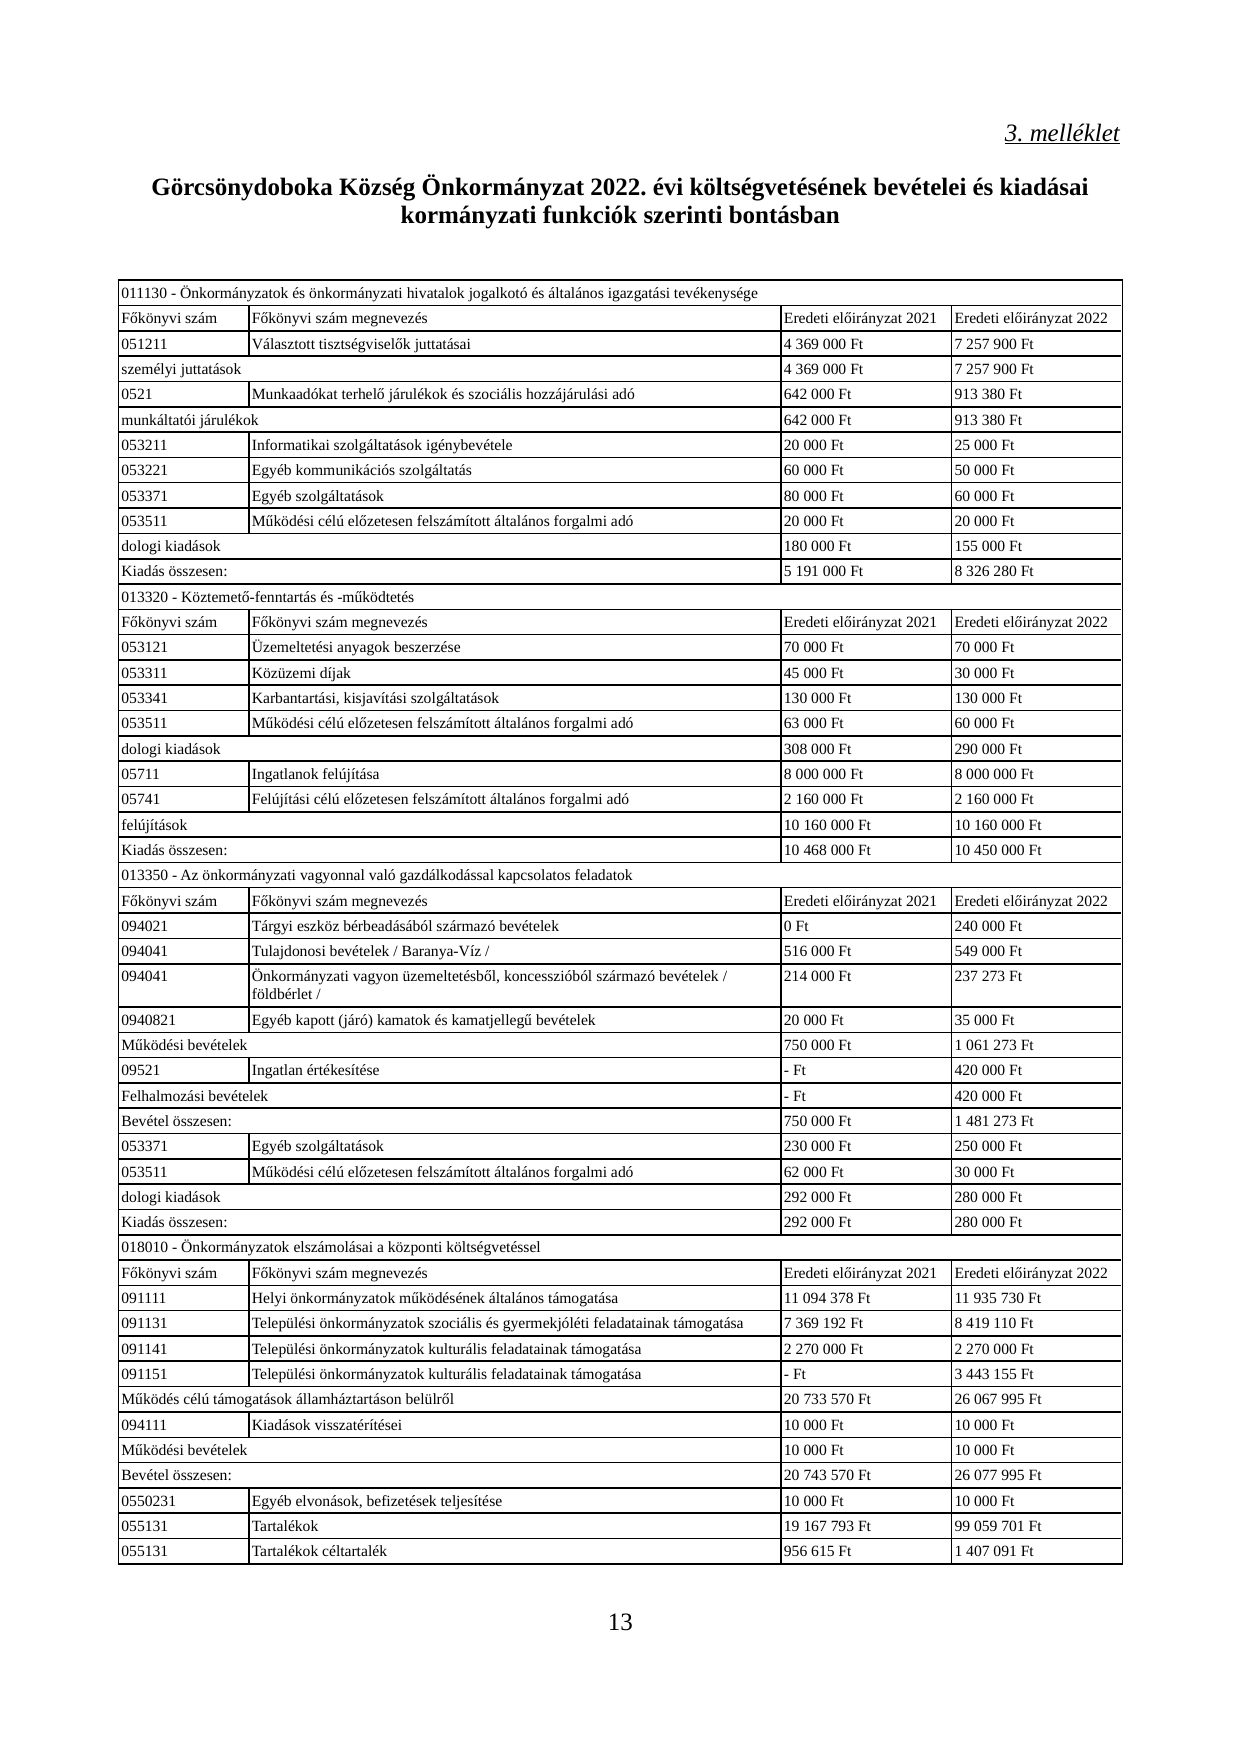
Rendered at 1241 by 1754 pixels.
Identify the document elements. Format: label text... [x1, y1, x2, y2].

table_cell 1 407 091 Ft [952, 1538, 1122, 1563]
table_cell 10 000 Ft [782, 1438, 951, 1462]
table_cell Kiadás összesen: [119, 560, 780, 583]
table_cell 913 380 Ft [952, 406, 1122, 431]
table_cell 091141 [119, 1337, 248, 1360]
table_cell Eredeti előirányzat 2022 [952, 1259, 1122, 1284]
table_cell Bevétel összesen: [119, 1463, 780, 1487]
table_cell 642 000 Ft [782, 408, 951, 431]
table_cell 10 468 000 Ft [782, 838, 951, 862]
table_cell 2 160 000 Ft [782, 787, 951, 811]
table_cell - Ft [782, 1084, 951, 1107]
table_cell 20 000 Ft [782, 1008, 951, 1031]
table_cell 30 000 Ft [952, 659, 1122, 684]
table_cell dologi kiadások [119, 1185, 780, 1208]
table_cell Működési bevételek [119, 1438, 780, 1462]
table_cell - Ft [782, 1058, 951, 1082]
table_cell 5 191 000 Ft [782, 560, 951, 583]
table_cell 094041 [119, 939, 248, 963]
table_cell Egyéb szolgáltatások [250, 1134, 780, 1158]
table_cell 10 160 000 Ft [782, 813, 951, 836]
table_cell 26 077 995 Ft [952, 1462, 1122, 1487]
table_cell 091111 [119, 1286, 248, 1310]
table_cell 4 369 000 Ft [782, 357, 951, 381]
table_cell 25 000 Ft [952, 431, 1122, 457]
table_cell 094021 [119, 914, 248, 937]
table_cell Ingatlanok felújítása [250, 762, 780, 786]
table_cell 237 273 Ft [952, 963, 1122, 1006]
table_cell 913 380 Ft [952, 381, 1122, 406]
table_cell 214 000 Ft [782, 965, 951, 1006]
table_cell 053371 [119, 483, 248, 507]
table_cell 7 257 900 Ft [952, 330, 1122, 355]
table_cell 0521 [119, 382, 248, 406]
table_cell Települési önkormányzatok szociális és gyermekjóléti feladatainak támogatása [250, 1311, 780, 1335]
table_cell 1 481 273 Ft [952, 1107, 1122, 1133]
table_cell 10 000 Ft [782, 1489, 951, 1512]
table_cell Egyéb kapott (járó) kamatok és kamatjellegű bevételek [250, 1008, 780, 1031]
table_cell Eredeti előirányzat 2022 [952, 887, 1122, 912]
table_cell 20 000 Ft [952, 507, 1122, 532]
table_cell Helyi önkormányzatok működésének általános támogatása [250, 1286, 780, 1310]
table_cell Kiadások visszatérítései [250, 1413, 780, 1436]
table_cell 10 450 000 Ft [952, 836, 1122, 862]
table_cell 26 067 995 Ft [952, 1386, 1122, 1411]
table_cell Főkönyvi szám [119, 306, 248, 330]
text Görcsönydoboka Község Önkormányzat 2022. évi költségvetésének bevételei és kiadásai kormányzati funkciók szerinti bontásban [118, 172, 1122, 229]
table_cell dologi kiadások [119, 534, 780, 558]
table_cell Informatikai szolgáltatások igénybevétele [250, 433, 780, 457]
table_cell 094111 [119, 1413, 248, 1436]
table_cell Települési önkormányzatok kulturális feladatainak támogatása [250, 1362, 780, 1386]
table_cell 091151 [119, 1362, 248, 1386]
table_cell 7 257 900 Ft [952, 355, 1122, 381]
table_cell 013320 - Köztemető-fenntartás és -működtetés [119, 583, 1122, 608]
table_cell Működési célú előzetesen felszámított általános forgalmi adó [250, 1160, 780, 1183]
table_cell Települési önkormányzatok kulturális feladatainak támogatása [250, 1337, 780, 1360]
table_cell 549 000 Ft [952, 938, 1122, 963]
table_cell Kiadás összesen: [119, 838, 780, 862]
text 3. melléklet [118, 118, 1122, 147]
table_cell 750 000 Ft [782, 1033, 951, 1057]
table_cell Főkönyvi szám megnevezés [250, 610, 780, 634]
table_cell Munkaadókat terhelő járulékok és szociális hozzájárulási adó [250, 382, 780, 406]
table_cell 053341 [119, 686, 248, 710]
table_cell 013350 - Az önkormányzati vagyonnal való gazdálkodással kapcsolatos feladatok [119, 862, 1122, 887]
table_cell Eredeti előirányzat 2021 [782, 1261, 951, 1284]
table_cell dologi kiadások [119, 737, 780, 760]
table_cell Működési célú előzetesen felszámított általános forgalmi adó [250, 509, 780, 532]
table_cell 055131 [119, 1514, 248, 1538]
table_cell 11 935 730 Ft [952, 1285, 1122, 1310]
table_cell munkáltatói járulékok [119, 408, 780, 431]
table_cell Felújítási célú előzetesen felszámított általános forgalmi adó [250, 787, 780, 811]
table_cell 20 743 570 Ft [782, 1463, 951, 1487]
table_cell Tulajdonosi bevételek / Baranya-Víz / [250, 939, 780, 963]
table_cell Tárgyi eszköz bérbeadásából származó bevételek [250, 914, 780, 937]
table_cell 80 000 Ft [782, 483, 951, 507]
table_cell 60 000 Ft [952, 710, 1122, 735]
table_cell 053511 [119, 711, 248, 735]
table_cell 09521 [119, 1058, 248, 1082]
table_cell 280 000 Ft [952, 1209, 1122, 1234]
table_cell 3 443 155 Ft [952, 1360, 1122, 1386]
table_cell Főkönyvi szám megnevezés [250, 1261, 780, 1284]
table_cell Főkönyvi szám [119, 888, 248, 912]
table_cell Működési célú előzetesen felszámított általános forgalmi adó [250, 711, 780, 735]
table_cell 130 000 Ft [782, 686, 951, 710]
table_cell 19 167 793 Ft [782, 1514, 951, 1538]
table_cell 642 000 Ft [782, 382, 951, 406]
table_cell - Ft [782, 1362, 951, 1386]
table_cell 2 270 000 Ft [952, 1335, 1122, 1360]
table_cell Főkönyvi szám megnevezés [250, 888, 780, 912]
table_cell 290 000 Ft [952, 735, 1122, 760]
table_cell Üzemeltetési anyagok beszerzése [250, 635, 780, 659]
table_cell személyi juttatások [119, 357, 780, 381]
table_cell 091131 [119, 1311, 248, 1335]
table_cell 094041 [119, 965, 248, 1006]
table_cell 292 000 Ft [782, 1185, 951, 1208]
table_cell 99 059 701 Ft [952, 1512, 1122, 1538]
table_cell 280 000 Ft [952, 1183, 1122, 1208]
table_cell Tartalékok [250, 1514, 780, 1538]
table_cell 053511 [119, 509, 248, 532]
table_cell 180 000 Ft [782, 534, 951, 558]
table_cell 7 369 192 Ft [782, 1311, 951, 1335]
table_cell Eredeti előirányzat 2021 [782, 306, 951, 330]
table_cell Eredeti előirányzat 2021 [782, 888, 951, 912]
table_cell 053221 [119, 458, 248, 482]
table_cell 50 000 Ft [952, 457, 1122, 482]
table_cell 0 Ft [782, 914, 951, 937]
table_cell 10 000 Ft [782, 1413, 951, 1436]
table_header 011130 - Önkormányzatok és önkormányzati hivatalok jogalkotó és általános igazgatási tevékenysége [119, 281, 1122, 305]
table_cell 05741 [119, 787, 248, 811]
table_cell 10 000 Ft [952, 1436, 1122, 1462]
table_cell 10 000 Ft [952, 1487, 1122, 1512]
table_cell felújítások [119, 813, 780, 836]
table_cell 60 000 Ft [952, 482, 1122, 507]
table_cell 1 061 273 Ft [952, 1031, 1122, 1057]
table_cell 750 000 Ft [782, 1109, 951, 1133]
table_cell Önkormányzati vagyon üzemeltetésből, koncesszióból származó bevételek / földbérlet / [250, 965, 780, 1006]
table_cell 0940821 [119, 1008, 248, 1031]
table_cell Eredeti előirányzat 2022 [952, 305, 1122, 330]
table_cell Eredeti előirányzat 2021 [782, 610, 951, 634]
table_cell 45 000 Ft [782, 661, 951, 684]
table_cell 35 000 Ft [952, 1006, 1122, 1031]
table_cell 292 000 Ft [782, 1210, 951, 1234]
table_cell 60 000 Ft [782, 458, 951, 482]
table_cell 308 000 Ft [782, 737, 951, 760]
table_cell 053211 [119, 433, 248, 457]
table_cell 240 000 Ft [952, 912, 1122, 937]
table_cell 053121 [119, 635, 248, 659]
table_cell 10 160 000 Ft [952, 811, 1122, 836]
table_cell 70 000 Ft [952, 634, 1122, 659]
table_cell 20 000 Ft [782, 433, 951, 457]
table_cell 055131 [119, 1539, 248, 1563]
table_cell Egyéb kommunikációs szolgáltatás [250, 458, 780, 482]
table_cell Karbantartási, kisjavítási szolgáltatások [250, 686, 780, 710]
table_cell 956 615 Ft [782, 1539, 951, 1563]
table_cell 420 000 Ft [952, 1082, 1122, 1107]
table_cell 62 000 Ft [782, 1160, 951, 1183]
table_cell 11 094 378 Ft [782, 1286, 951, 1310]
table_cell Eredeti előirányzat 2022 [952, 609, 1122, 634]
table_cell 10 000 Ft [952, 1411, 1122, 1436]
table_cell 420 000 Ft [952, 1057, 1122, 1082]
table_cell Főkönyvi szám [119, 610, 248, 634]
table_cell 250 000 Ft [952, 1133, 1122, 1158]
table_cell 2 160 000 Ft [952, 786, 1122, 811]
table_cell Főkönyvi szám megnevezés [250, 306, 780, 330]
table_cell Ingatlan értékesítése [250, 1058, 780, 1082]
table_cell Választott tisztségviselők juttatásai [250, 332, 780, 355]
table_cell 0550231 [119, 1489, 248, 1512]
table_cell Közüzemi díjak [250, 661, 780, 684]
table_cell 130 000 Ft [952, 684, 1122, 710]
table_cell Egyéb elvonások, befizetések teljesítése [250, 1489, 780, 1512]
table_cell 4 369 000 Ft [782, 332, 951, 355]
table_cell Bevétel összesen: [119, 1109, 780, 1133]
table_cell Kiadás összesen: [119, 1210, 780, 1234]
table_cell 63 000 Ft [782, 711, 951, 735]
table_cell Felhalmozási bevételek [119, 1084, 780, 1107]
table_cell 053311 [119, 661, 248, 684]
table_cell 8 419 110 Ft [952, 1310, 1122, 1335]
table_cell 2 270 000 Ft [782, 1337, 951, 1360]
table_cell Főkönyvi szám [119, 1261, 248, 1284]
table_cell 516 000 Ft [782, 939, 951, 963]
table_cell Működési bevételek [119, 1033, 780, 1057]
table_cell 20 733 570 Ft [782, 1387, 951, 1411]
table_cell 05711 [119, 762, 248, 786]
table_cell 155 000 Ft [952, 533, 1122, 558]
table_cell Működés célú támogatások államháztartáson belülről [119, 1387, 780, 1411]
table_cell 053511 [119, 1160, 248, 1183]
table_cell 8 000 000 Ft [782, 762, 951, 786]
table_cell 30 000 Ft [952, 1158, 1122, 1183]
table_cell 053371 [119, 1134, 248, 1158]
table_cell 70 000 Ft [782, 635, 951, 659]
table_cell Egyéb szolgáltatások [250, 483, 780, 507]
table_cell 051211 [119, 332, 248, 355]
table_cell 230 000 Ft [782, 1134, 951, 1158]
table_cell 8 000 000 Ft [952, 760, 1122, 786]
table_cell 018010 - Önkormányzatok elszámolásai a központi költségvetéssel [119, 1234, 1122, 1259]
table_cell 8 326 280 Ft [952, 558, 1122, 583]
table_cell Tartalékok céltartalék [250, 1539, 780, 1563]
table_cell 20 000 Ft [782, 509, 951, 532]
